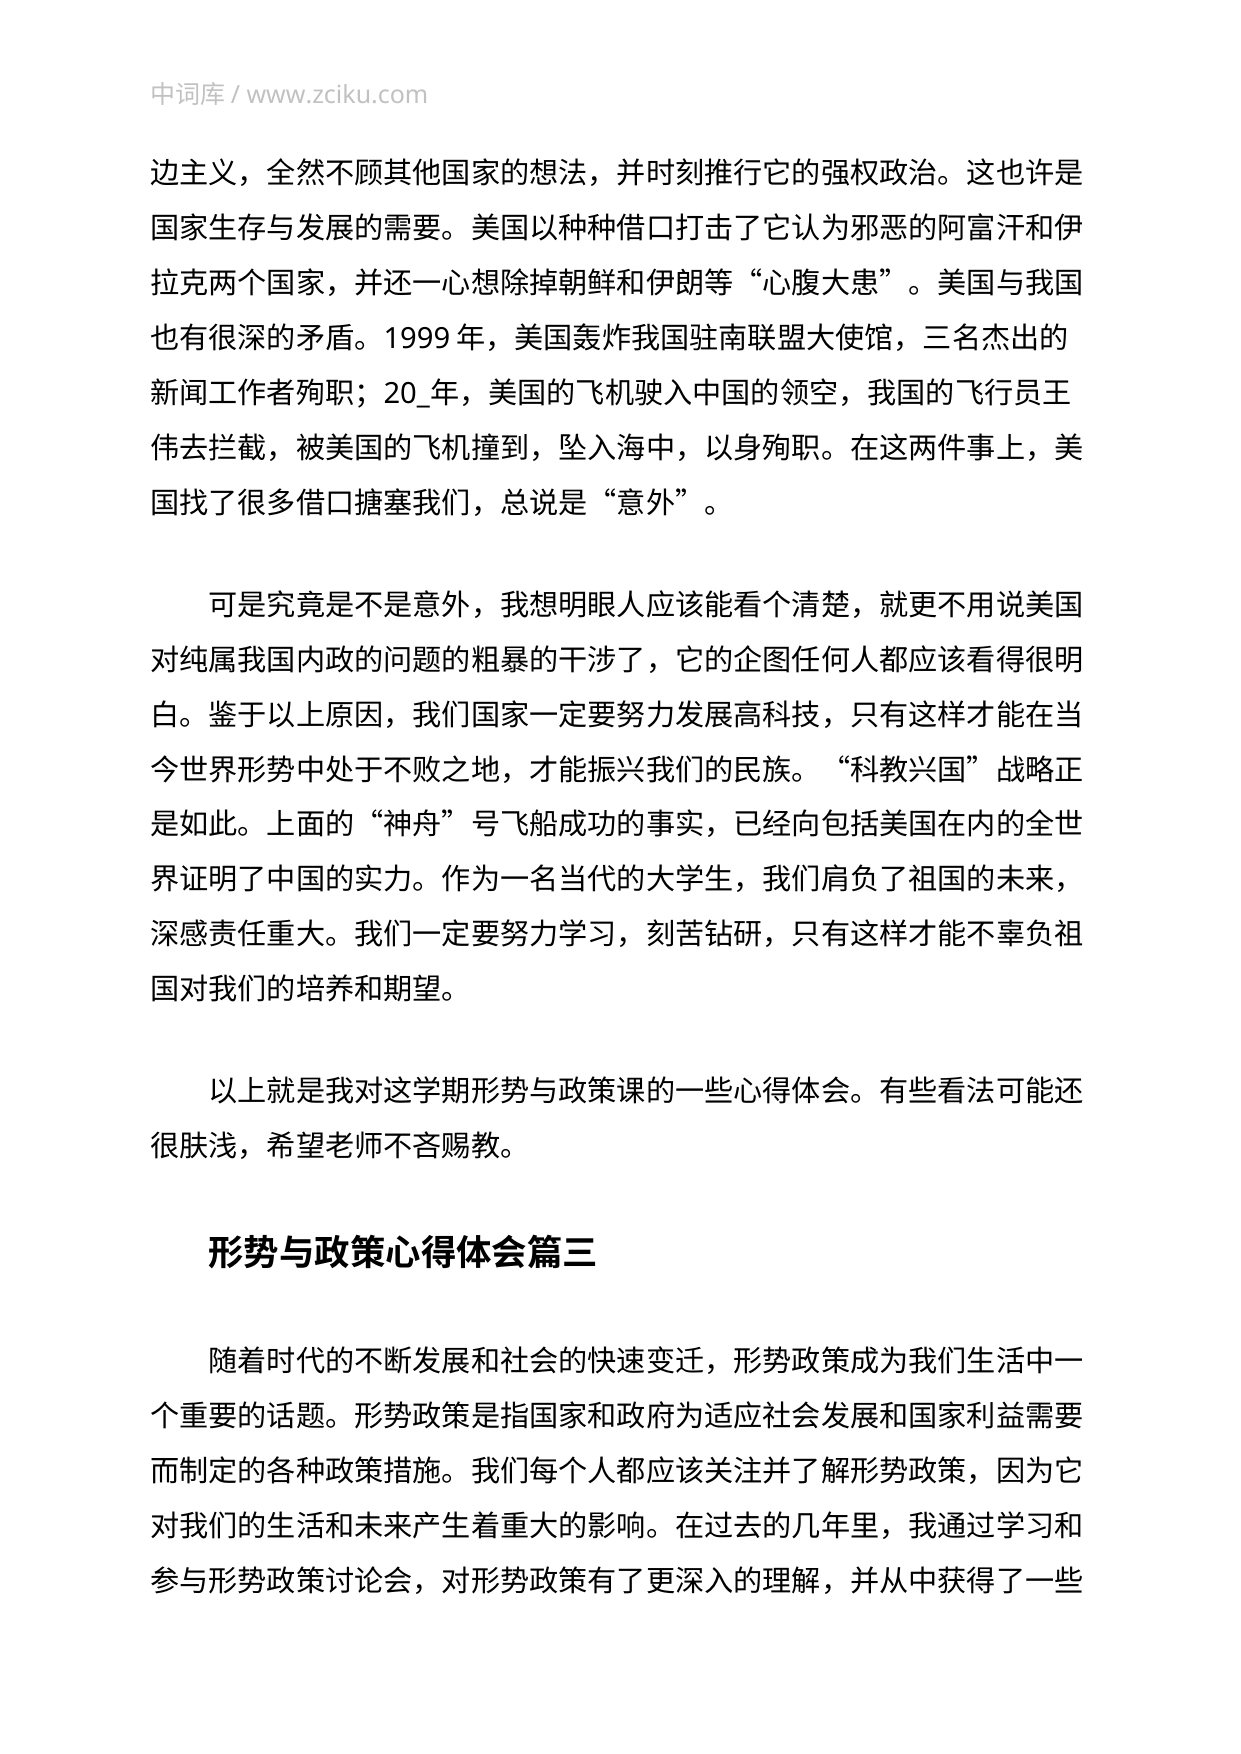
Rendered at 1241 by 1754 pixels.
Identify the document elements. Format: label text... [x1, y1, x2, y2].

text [150, 150, 1090, 522]
text 以上就是我对这学期形势与政策课的一些心得体会。有些看法可能还很肤浅，希望老师不吝赐教。 [150, 1067, 1090, 1164]
text 形势与政策心得体会篇三 [150, 1224, 1090, 1275]
text 可是究竟是不是意外，我想明眼人应该能看个清楚，就更不用说美国对纯属我国内政的问题的粗暴的干涉了，它的企图任何人都应该看得很明白。鉴于以上原因，我们国家一定要努力发展高科技，只有这样才能在当今世界形势中处于不败之地，才能振兴我们的民族。“科教兴国”战略正是如此。上面的“神舟”号飞船成功的事实，已经向包括美国在内的全世界证明了中国的实力。作为一名当代的大学生，我们肩负了祖国的未来，深感责任重大。我们一定要努力学习，刻苦钻研，只有这样才能不辜负祖国对我们的培养和期望。 [150, 581, 1090, 1008]
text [150, 1337, 1090, 1599]
